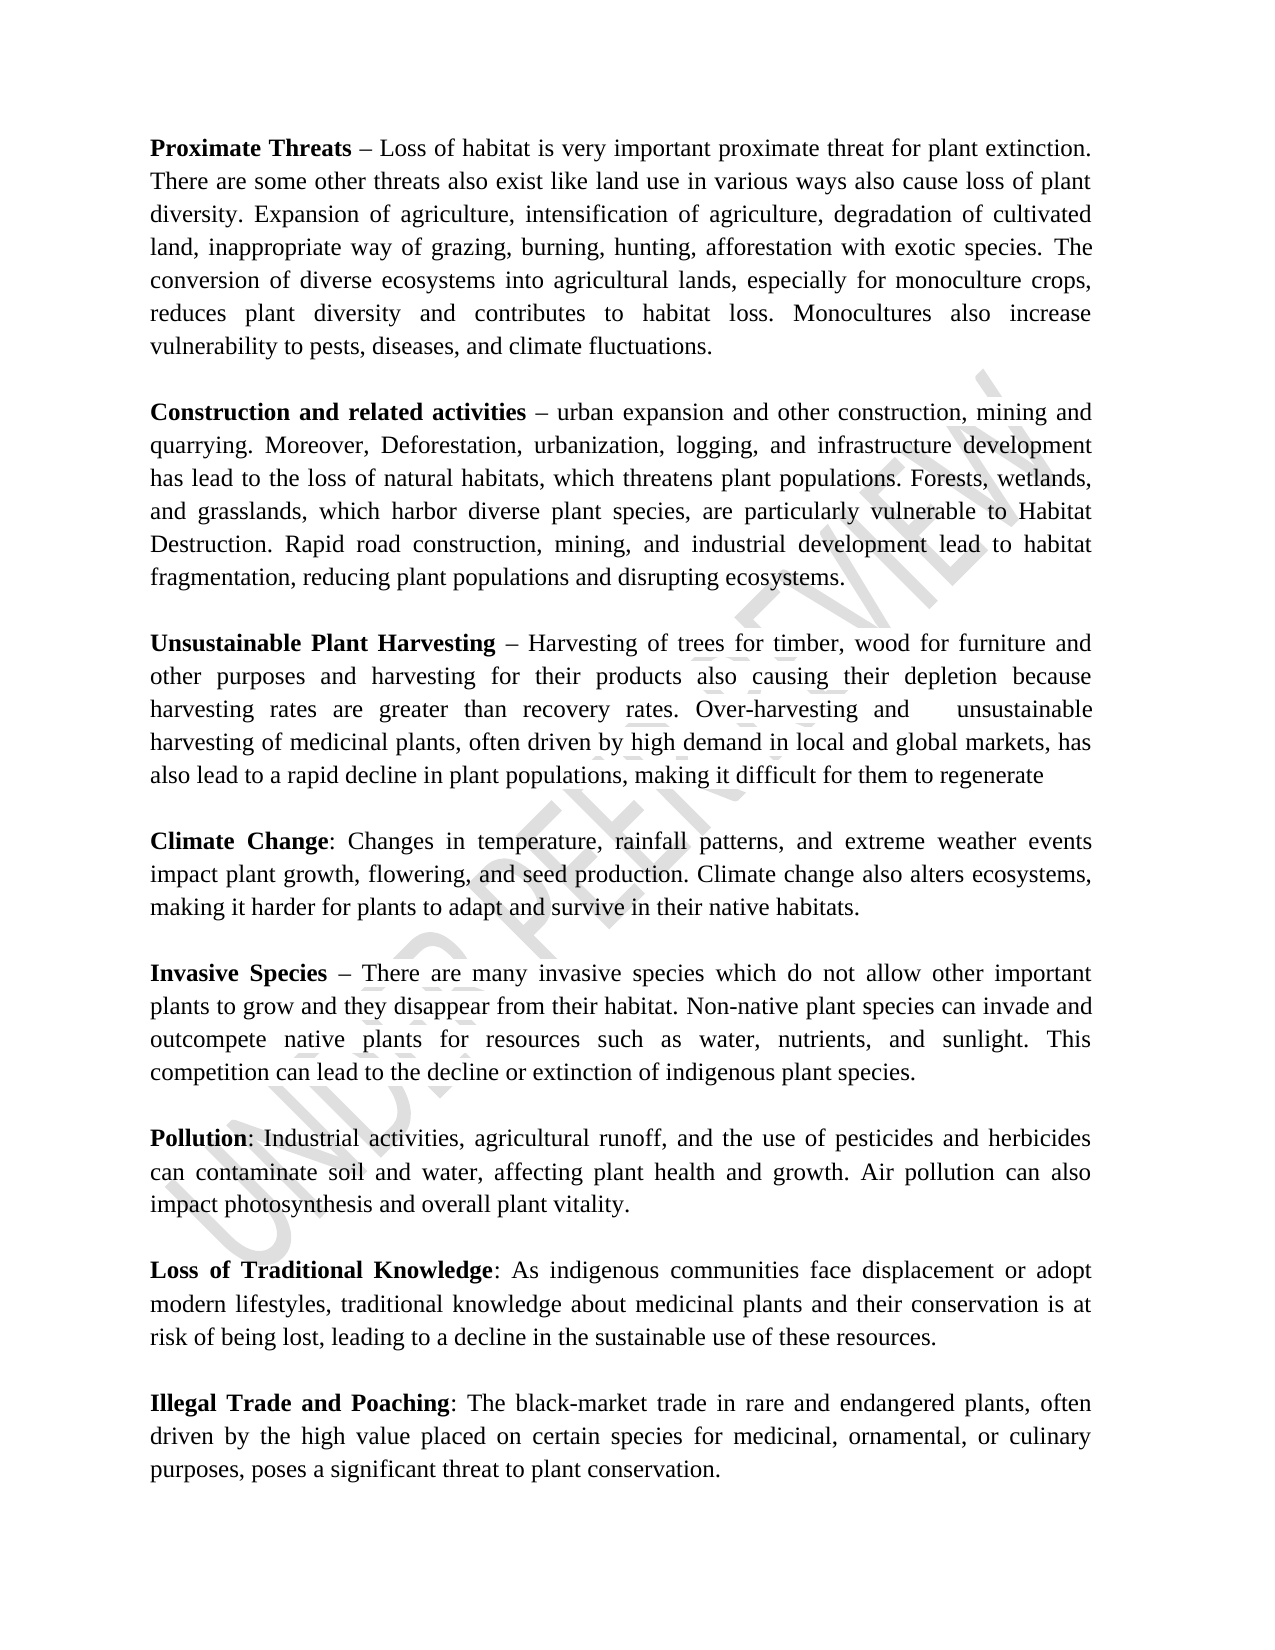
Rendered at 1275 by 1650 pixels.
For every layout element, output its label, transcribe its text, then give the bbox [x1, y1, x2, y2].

text Pollution: Industrial activities, agricultural runoff, and the use of pesticides and herbicides can contaminate soil and water, affecting plant health and growth. Air pollution can also impact photosynthesis and overall plant vitality. [150, 1123, 1093, 1218]
text Unsustainable Plant Harvesting – Harvesting of trees for timber, wood for furniture and other purposes and harvesting for their products also causing their depletion because harvesting rates are greater than recovery rates. Over-harvesting and unsustainable harvesting of medicinal plants, often driven by high demand in local and global markets, has also lead to a rapid decline in plant populations, making it difficult for them to regenerate [150, 756, 1093, 789]
text Invasive Species – There are many invasive species which do not allow other important plants to grow and they disappear from their habitat. Non-native plant species can invade and outcompete native plants for resources such as water, nutrients, and sunlight. This competition can lead to the decline or extinction of indigenous plant species. [150, 958, 1093, 1025]
text Illegal Trade and Poaching: The black-market trade in rare and endangered plants, often driven by the high value placed on certain species for medicinal, ornamental, or culinary purposes, poses a significant threat to plant conservation. [150, 1388, 1093, 1482]
text Climate Change: Changes in temperature, rainfall patterns, and extreme weather events impact plant growth, flowering, and seed production. Climate change also alters ecosystems, making it harder for plants to adapt and survive in their native habitats. [150, 826, 1093, 921]
text Loss of Traditional Knowledge: As indigenous communities face displacement or adopt modern lifestyles, traditional knowledge about medicinal plants and their conservation is at risk of being lost, leading to a decline in the sustainable use of these resources. [150, 1256, 1093, 1350]
text Unsustainable Plant Harvesting – Harvesting of trees for timber, wood for furniture and other purposes and harvesting for their products also causing their depletion because harvesting rates are greater than recovery rates. Over-harvesting and unsustainable harvesting of medicinal plants, often driven by high demand in local and global markets, has also lead to a rapid decline in plant populations, making it difficult for them to regenerate [150, 690, 1093, 727]
text Invasive Species – There are many invasive species which do not allow other important plants to grow and they disappear from their habitat. Non-native plant species can invade and outcompete native plants for resources such as water, nutrients, and sunlight. This competition can lead to the decline or extinction of indigenous plant species. [150, 1053, 1093, 1086]
text Construction and related activities – urban expansion and other construction, mining and quarrying. Moreover, Deforestation, urbanization, logging, and infrastructure development has lead to the loss of natural habitats, which threatens plant populations. Forests, wetlands, and grasslands, which harbor diverse plant species, are particularly vulnerable to Habitat Destruction. Rapid road construction, mining, and industrial development lead to habitat fragmentation, reducing plant populations and disrupting ecosystems. [150, 426, 1093, 591]
